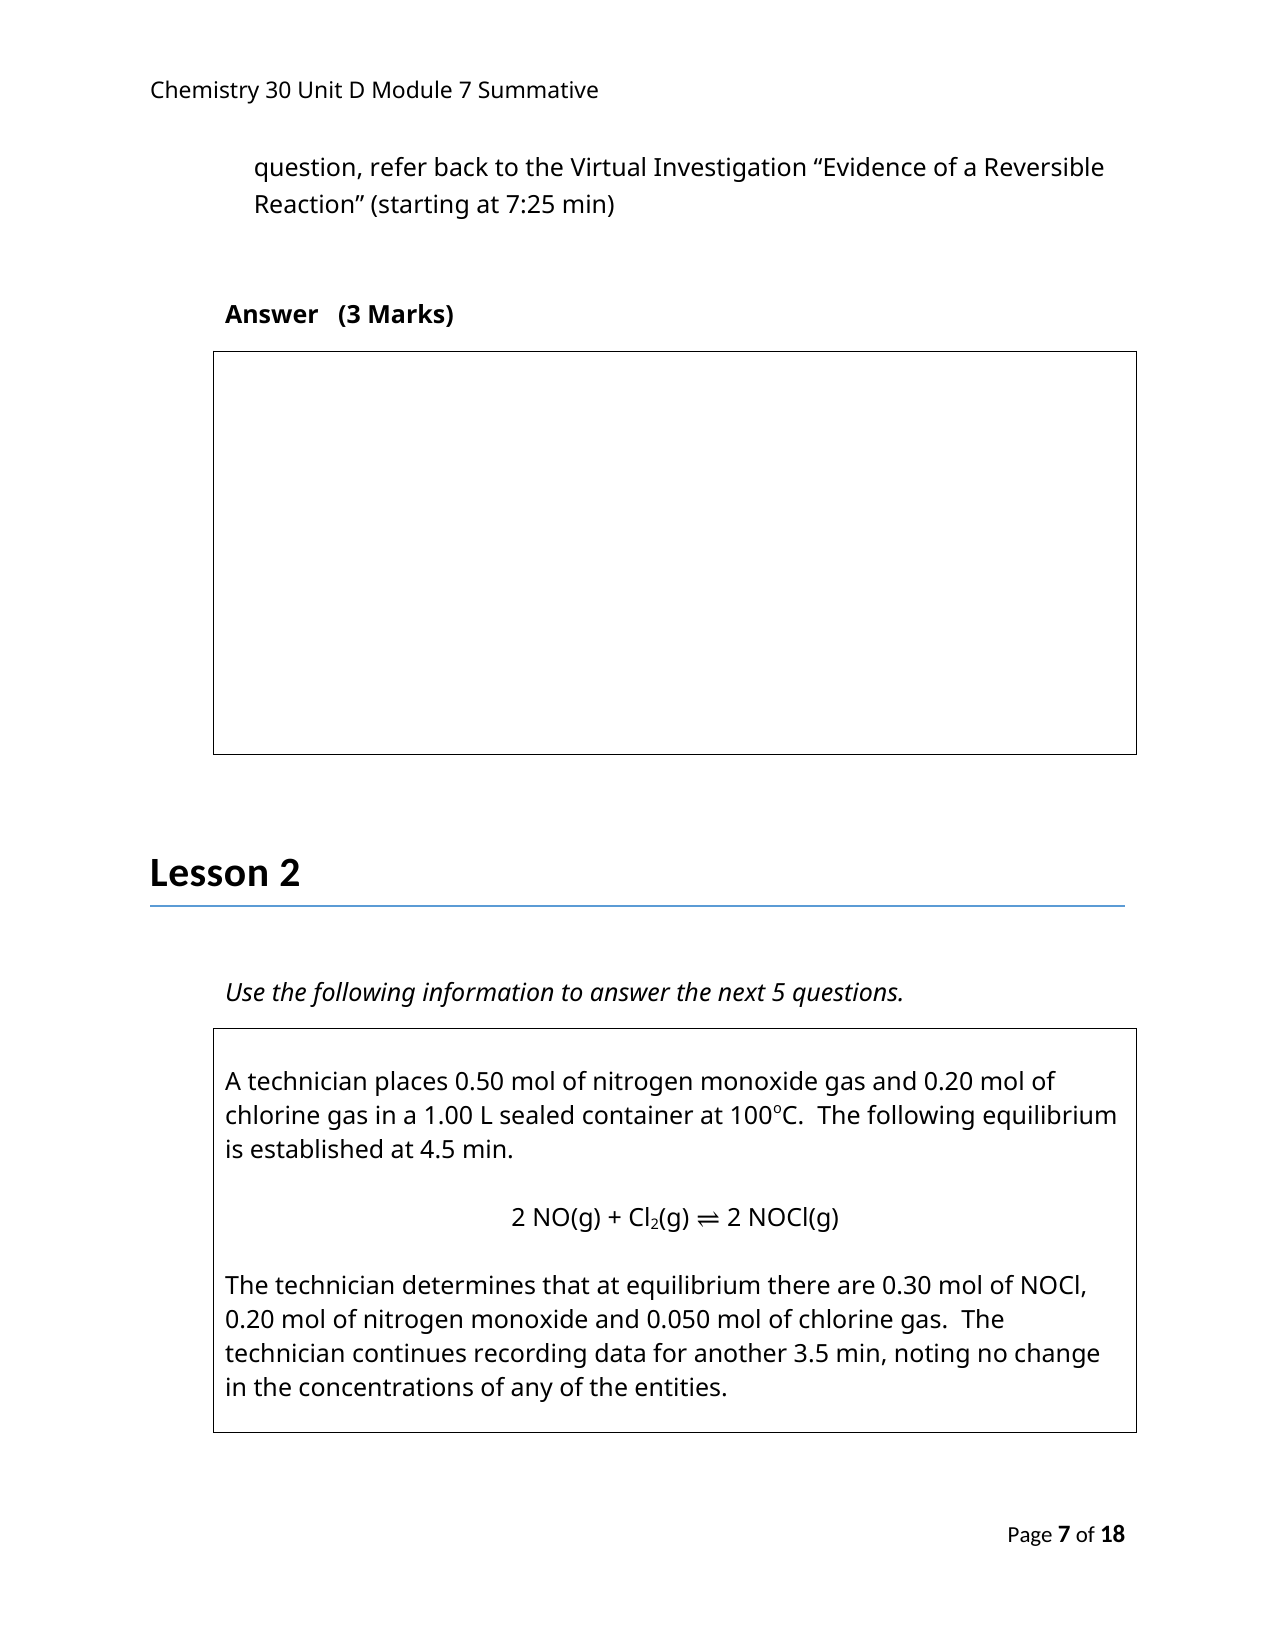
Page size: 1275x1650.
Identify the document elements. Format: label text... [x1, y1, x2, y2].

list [179, 150, 1125, 221]
table_header A technician places 0.50 mol of nitrogen monoxide gas and 0.20 mol of chlorine gas in a 1.00 L sealed container at 100oC. The following equilibrium is established at 4.5 min. 2 NO(g) + Cl2(g) ⇌ 2 NOCl(g) The technician determines that at equilibrium there are 0.30 mol of NOCl, 0.20 mol of nitrogen monoxide and 0.050 mol of chlorine gas. The technician continues recording data for another 3.5 min, noting no change in the concentrations of any of the entities. [214, 1029, 1136, 1432]
list Use the following information to answer the next 5 questions. [225, 975, 1125, 1009]
title Lesson 2 [150, 846, 1125, 905]
list Answer (3 Marks) [225, 297, 1125, 331]
table_header [214, 352, 1136, 754]
